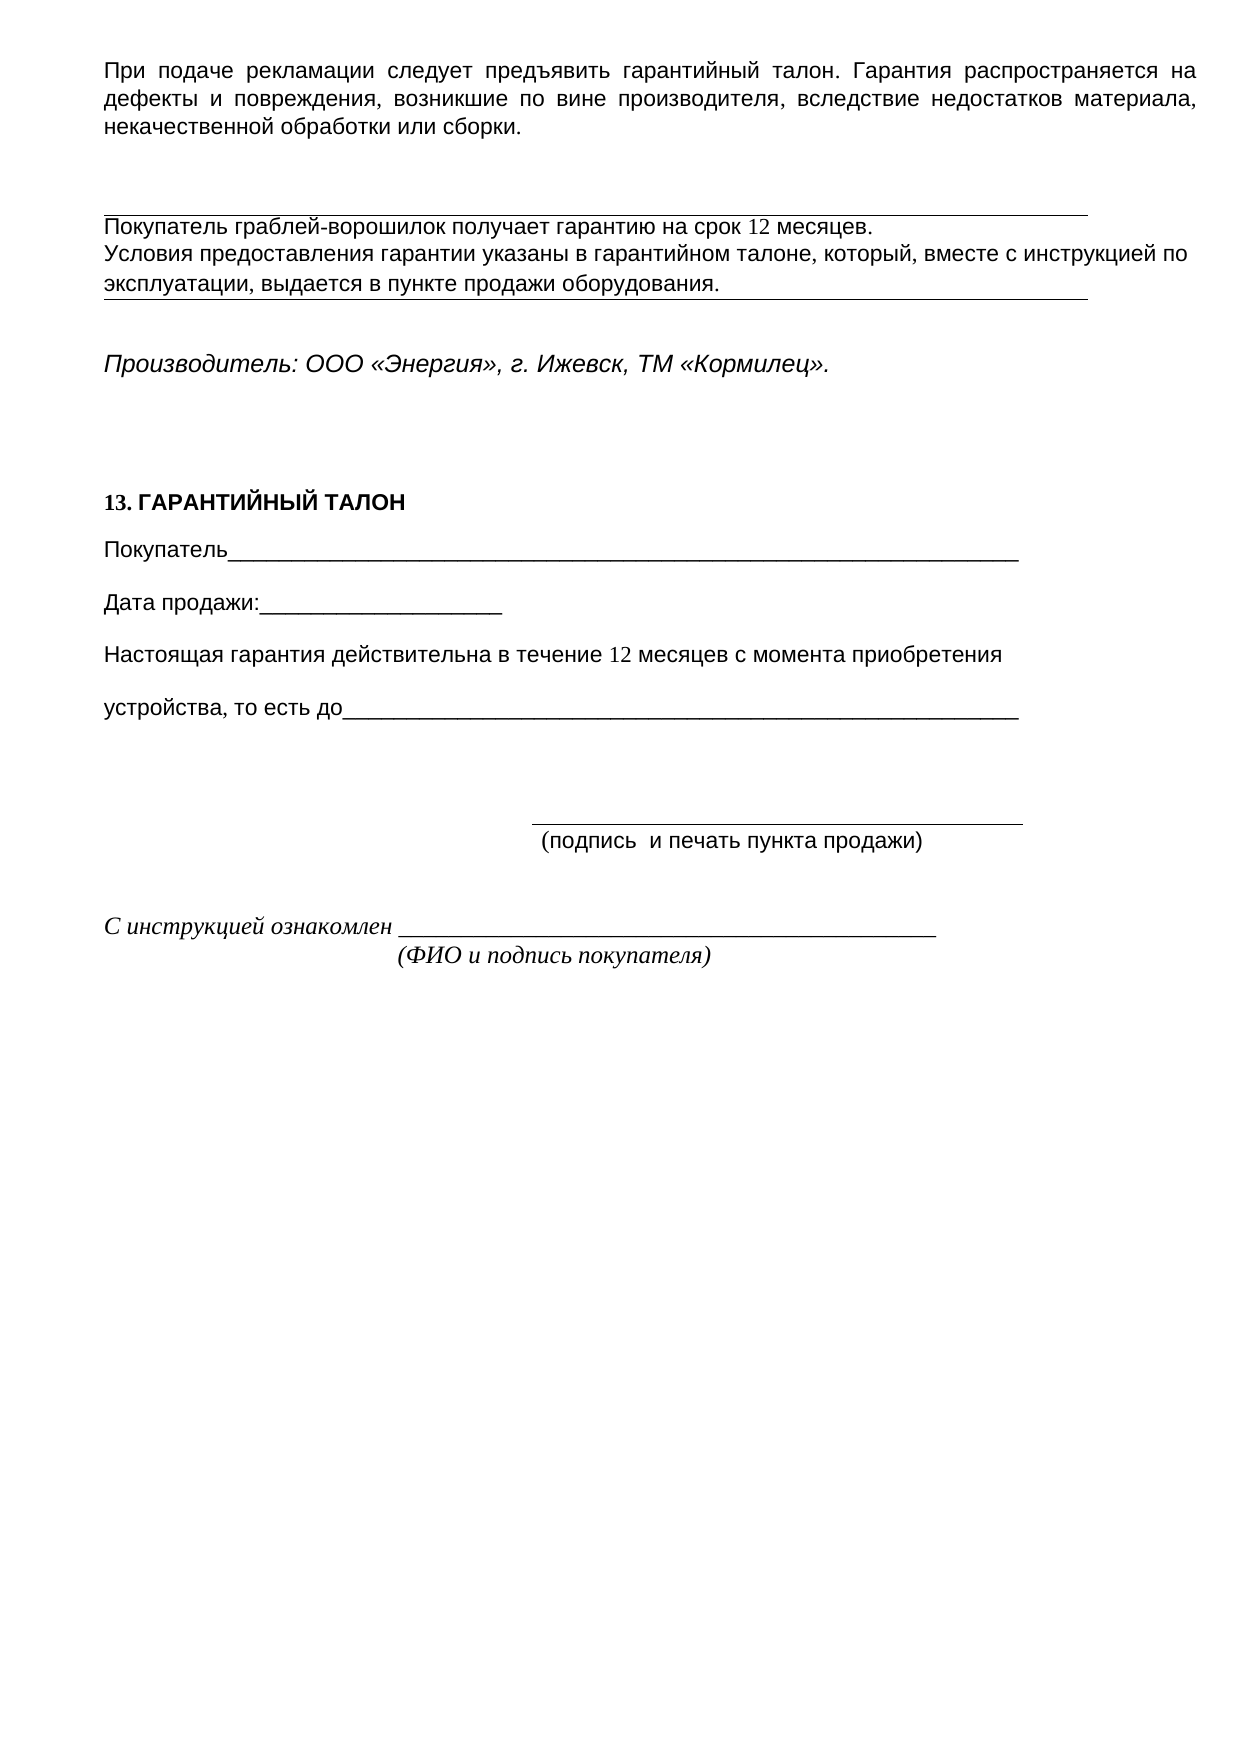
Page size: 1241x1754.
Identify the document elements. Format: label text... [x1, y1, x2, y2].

text Настоящая гарантия действительна в течение 12 месяцев с момента приобретения [103, 641, 1196, 668]
text Дата продажи:___________________ [103, 589, 1196, 615]
text 13. ГАРАНТИЙНЫЙ ТАЛОН [103, 489, 1196, 515]
text Покупатель______________________________________________________________ [103, 536, 1196, 562]
text Производитель: ООО «Энергия», г. Ижевск, ТМ «Кормилец». [103, 349, 1196, 378]
text С инструкцией ознакомлен ___________________________________________ (ФИО и подпись покупателя) [103, 911, 1196, 969]
text устройства, то есть до_____________________________________________________ [103, 694, 1196, 721]
text Условия предоставления гарантии указаны в гарантийном талоне, который, вместе с инструкцией по эксплуатации, выдается в пункте продажи оборудования. [103, 240, 1196, 296]
text (подпись продавца и печать пункта продажи) [103, 825, 1196, 854]
text При подаче рекламации следует предъявить гарантийный талон. Гарантия распространяется на дефекты и повреждения, возникшие по вине производителя, вследствие недостатков материала, некачественной обработки или сборки. [103, 57, 1196, 139]
text Покупатель граблей-ворошилок получает гарантию на срок 12 месяцев. [103, 214, 1196, 240]
